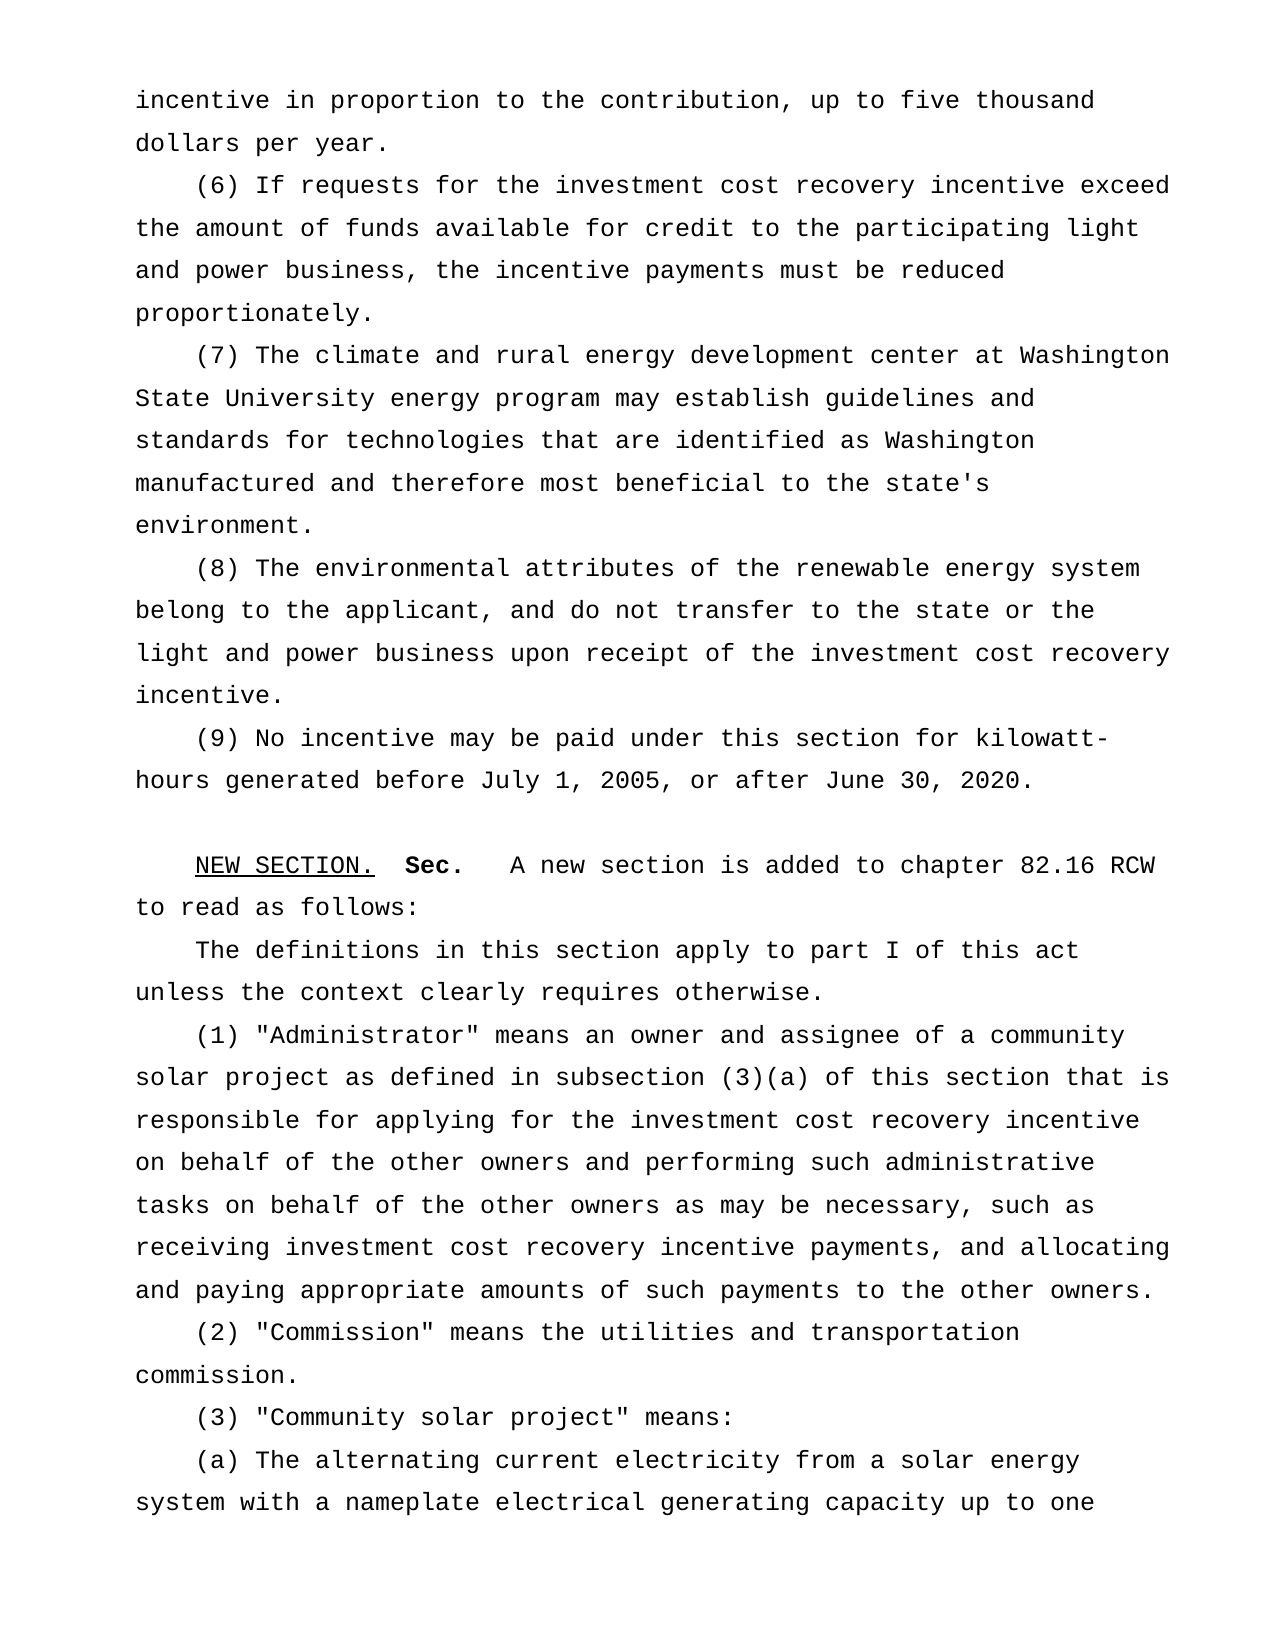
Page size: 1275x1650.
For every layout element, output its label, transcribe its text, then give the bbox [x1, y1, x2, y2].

text (7) The climate and rural energy development center at Washington State University energy program may establish guidelines and standards for technologies that are identified as Washington manufactured and therefore most beneficial to the state's environment. [135, 330, 1170, 542]
text (3) "Community solar project" means: [135, 1392, 1170, 1434]
text (8) The environmental attributes of the renewable energy system belong to the applicant, and do not transfer to the state or the light and power business upon receipt of the investment cost recovery incentive. [135, 542, 1170, 712]
text (2) "Commission" means the utilities and transportation commission. [135, 1307, 1170, 1392]
text (9) No incentive may be paid under this section for kilowatt-hours generated before July 1, 2005, or after June 30, 2020. [135, 712, 1170, 797]
text (6) If requests for the investment cost recovery incentive exceed the amount of funds available for credit to the participating light and power business, the incentive payments must be reduced proportionately. [135, 160, 1170, 330]
text NEW SECTION. Sec. A new section is added to chapter 82.16 RCW to read as follows: [135, 839, 1170, 924]
text The definitions in this section apply to part I of this act unless the context clearly requires otherwise. [135, 924, 1170, 1009]
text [135, 1434, 1170, 1519]
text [135, 75, 1170, 160]
text (1) "Administrator" means an owner and assignee of a community solar project as defined in subsection (3)(a) of this section that is responsible for applying for the investment cost recovery incentive on behalf of the other owners and performing such administrative tasks on behalf of the other owners as may be necessary, such as receiving investment cost recovery incentive payments, and allocating and paying appropriate amounts of such payments to the other owners. [135, 1009, 1170, 1307]
